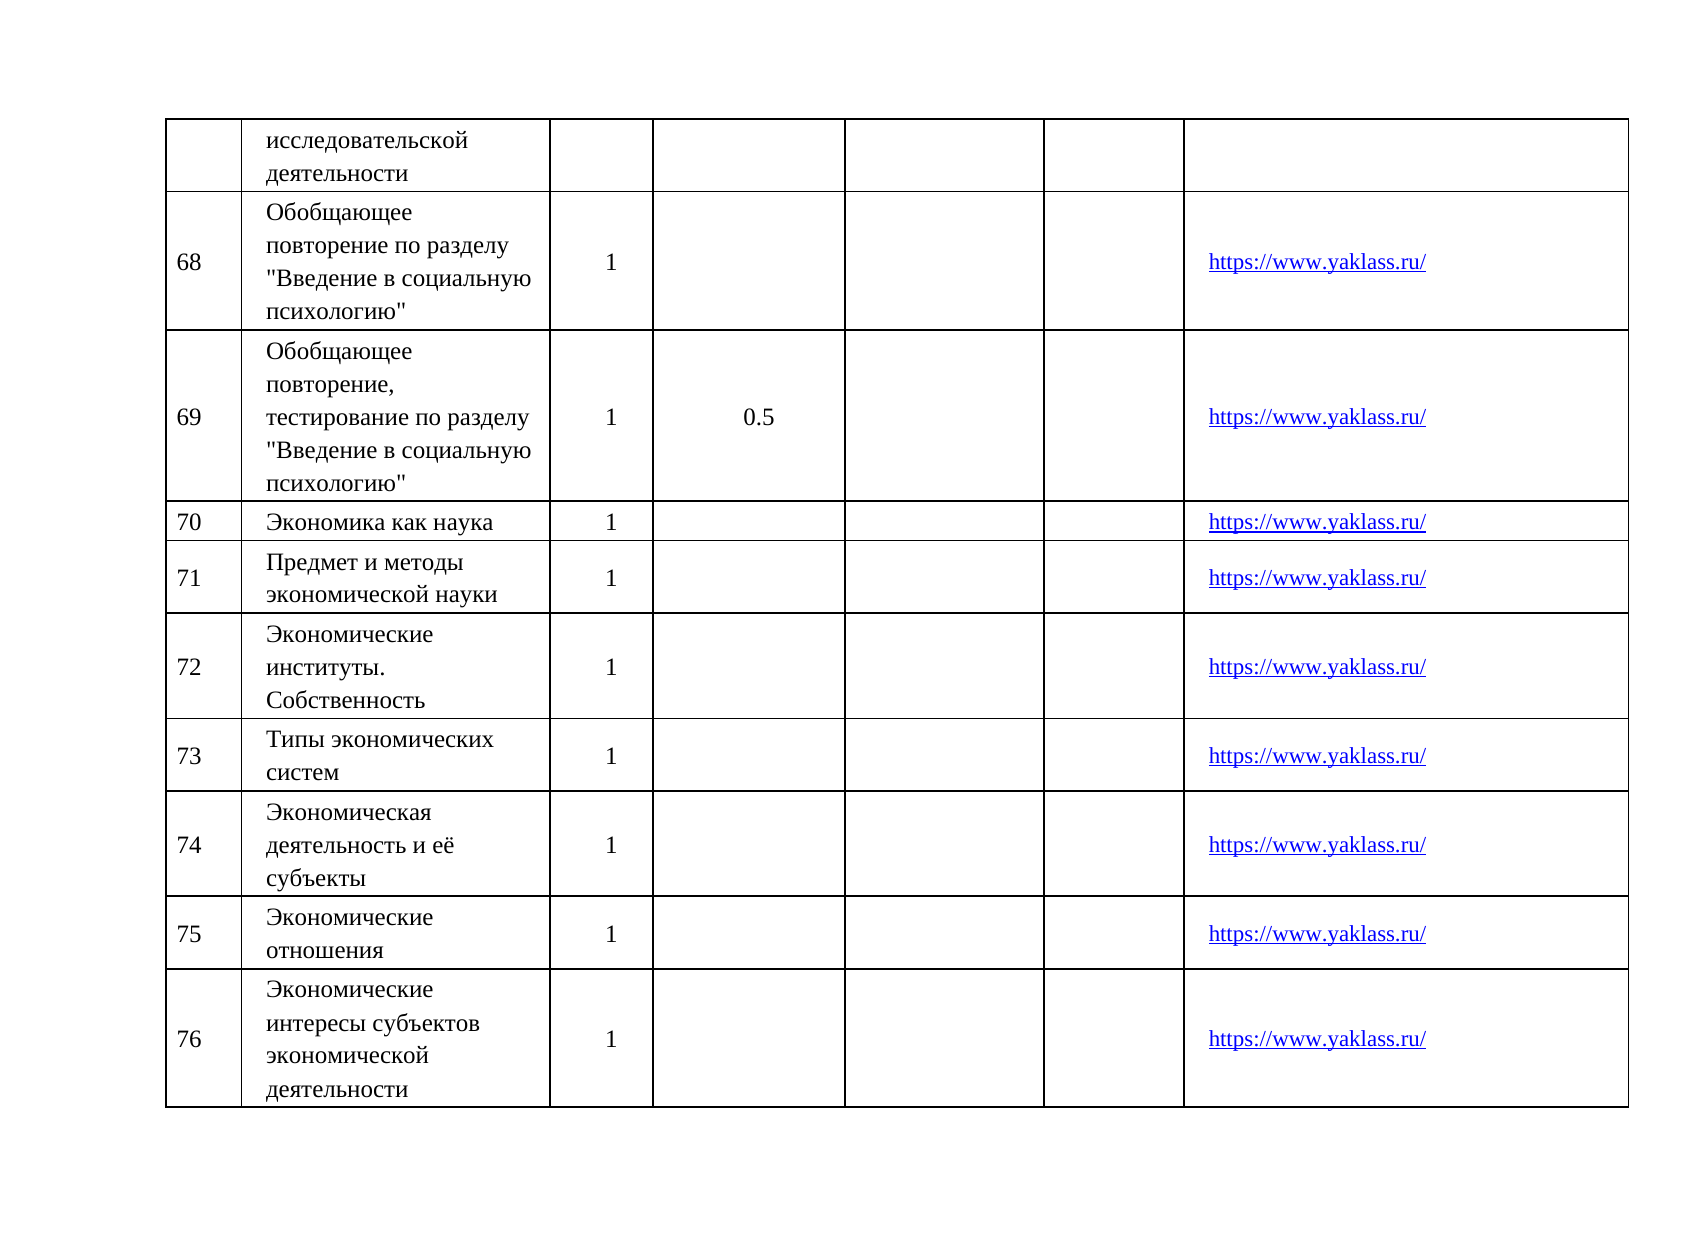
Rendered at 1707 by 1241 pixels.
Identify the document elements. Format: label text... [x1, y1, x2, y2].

table_cell [654, 502, 844, 540]
table_cell 74 [167, 792, 241, 895]
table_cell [242, 120, 549, 191]
table_cell 75 [167, 897, 241, 968]
table_cell [1045, 331, 1183, 500]
table_cell Типы экономических систем [242, 719, 549, 790]
table_cell [846, 897, 1043, 968]
table_cell [846, 331, 1043, 500]
table_cell 1 [551, 897, 652, 968]
table_cell [1045, 502, 1183, 540]
table_cell 1 [551, 502, 652, 540]
table_cell 71 [167, 541, 241, 612]
table_cell https://www.yaklass.ru/ [1185, 719, 1628, 790]
table_cell 73 [167, 719, 241, 790]
table_cell [1045, 614, 1183, 718]
table_cell [1045, 897, 1183, 968]
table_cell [1185, 120, 1628, 191]
table_cell [846, 719, 1043, 790]
table_cell 1 [551, 541, 652, 612]
table_cell 67 [167, 120, 241, 191]
table_cell [1045, 120, 1183, 191]
table_cell 0.5 [654, 331, 844, 500]
table_cell Экономические институты. Собственность [242, 614, 549, 718]
table_cell [654, 541, 844, 612]
table_cell https://www.yaklass.ru/ [1185, 792, 1628, 895]
table_cell 72 [167, 614, 241, 718]
table_cell 1 [551, 120, 652, 191]
table_cell 1 [551, 792, 652, 895]
table_cell [1045, 541, 1183, 612]
table_cell 76 [167, 970, 241, 1106]
table_cell [654, 970, 844, 1106]
table_cell [654, 792, 844, 895]
table_cell https://www.yaklass.ru/ [1185, 502, 1628, 540]
table_cell [654, 192, 844, 329]
table_cell 70 [167, 502, 241, 540]
table_cell Экономика как наука [242, 502, 549, 540]
table_cell [654, 897, 844, 968]
table_cell [1045, 792, 1183, 895]
table_cell Обобщающее повторение, тестирование по разделу "Введение в социальную психологию" [242, 331, 549, 500]
table_cell [846, 502, 1043, 540]
table_cell [846, 614, 1043, 718]
table_cell [1045, 192, 1183, 329]
table_cell 1 [551, 331, 652, 500]
table_cell Экономическая деятельность и её субъекты [242, 792, 549, 895]
table_cell [846, 541, 1043, 612]
table_cell https://www.yaklass.ru/ [1185, 897, 1628, 968]
table_cell [846, 120, 1043, 191]
table_cell [846, 792, 1043, 895]
table_cell Предмет и методы экономической науки [242, 541, 549, 612]
table_cell [846, 970, 1043, 1106]
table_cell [1185, 970, 1628, 1106]
table_cell 69 [167, 331, 241, 500]
table_cell https://www.yaklass.ru/ [1185, 331, 1628, 500]
table_cell [654, 719, 844, 790]
table_cell 1 [551, 970, 652, 1106]
table_cell Обобщающее повторение по разделу "Введение в социальную психологию" [242, 192, 549, 329]
table_cell [654, 120, 844, 191]
table_cell https://www.yaklass.ru/ [1185, 541, 1628, 612]
table_cell 1 [551, 614, 652, 718]
table_cell 1 [551, 192, 652, 329]
table_cell https://www.yaklass.ru/ [1185, 614, 1628, 718]
table_cell Экономические отношения [242, 897, 549, 968]
table_cell 1 [551, 719, 652, 790]
table_cell [1045, 970, 1183, 1106]
table_cell Экономические интересы субъектов экономической деятельности [242, 970, 549, 1106]
table_cell [654, 614, 844, 718]
table_cell https://www.yaklass.ru/ [1185, 192, 1628, 329]
table_cell [1045, 719, 1183, 790]
table_cell [846, 192, 1043, 329]
table_cell 68 [167, 192, 241, 329]
